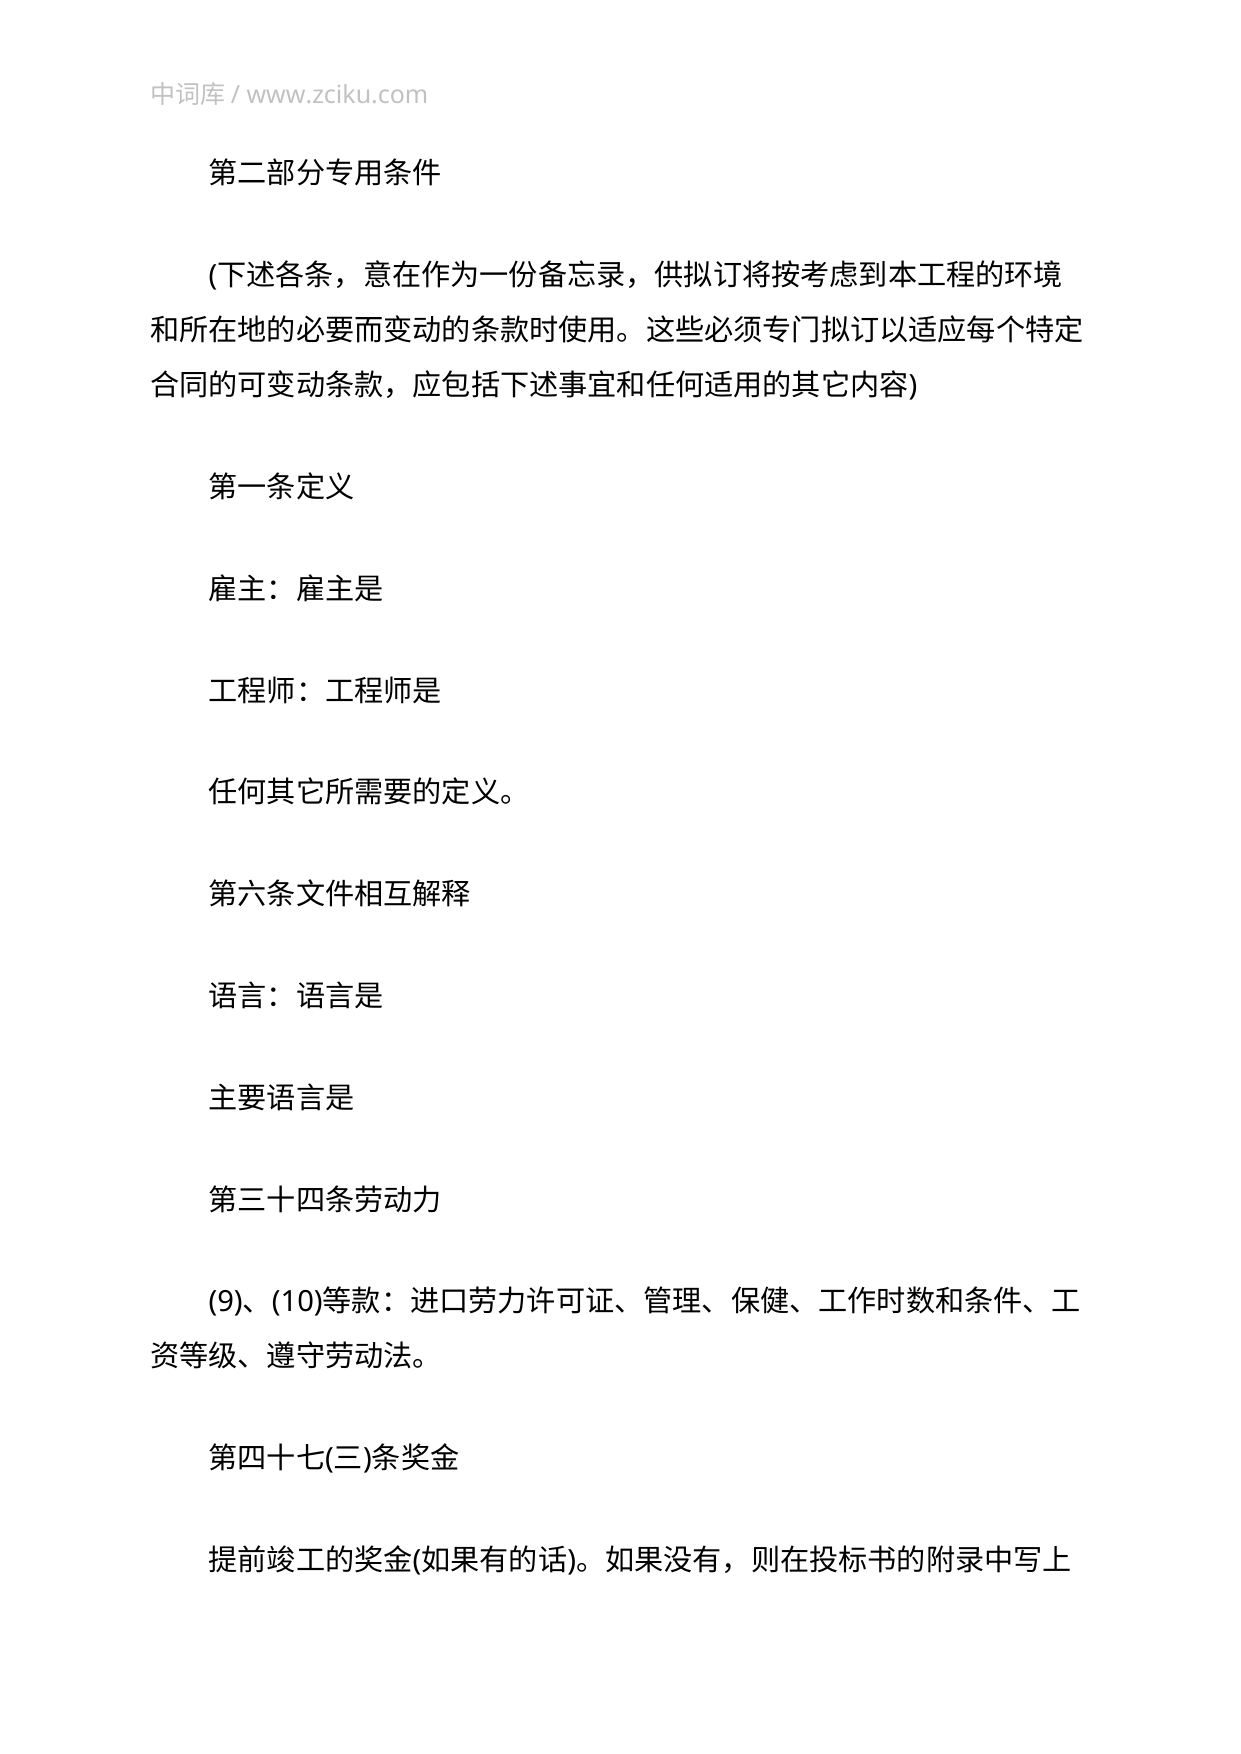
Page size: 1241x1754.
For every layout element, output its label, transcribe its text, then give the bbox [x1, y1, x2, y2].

text 第二部分专用条件 [150, 150, 1090, 192]
text 雇主：雇主是 [150, 565, 1090, 608]
text 第一条定义 [150, 464, 1090, 506]
text 第三十四条劳动力 [150, 1176, 1090, 1218]
text (下述各条，意在作为一份备忘录，供拟订将按考虑到本工程的环境和所在地的必要而变动的条款时使用。这些必须专门拟订以适应每个特定合同的可变动条款，应包括下述事宜和任何适用的其它内容) [150, 252, 1090, 404]
text 第六条文件相互解释 [150, 871, 1090, 913]
text (9)、(10)等款：进口劳力许可证、管理、保健、工作时数和条件、工资等级、遵守劳动法。 [150, 1278, 1090, 1375]
text 任何其它所需要的定义。 [150, 769, 1090, 811]
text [150, 1537, 1090, 1579]
text 工程师：工程师是 [150, 667, 1090, 709]
text 语言：语言是 [150, 972, 1090, 1015]
text 主要语言是 [150, 1074, 1090, 1117]
text 第四十七(三)条奖金 [150, 1434, 1090, 1477]
